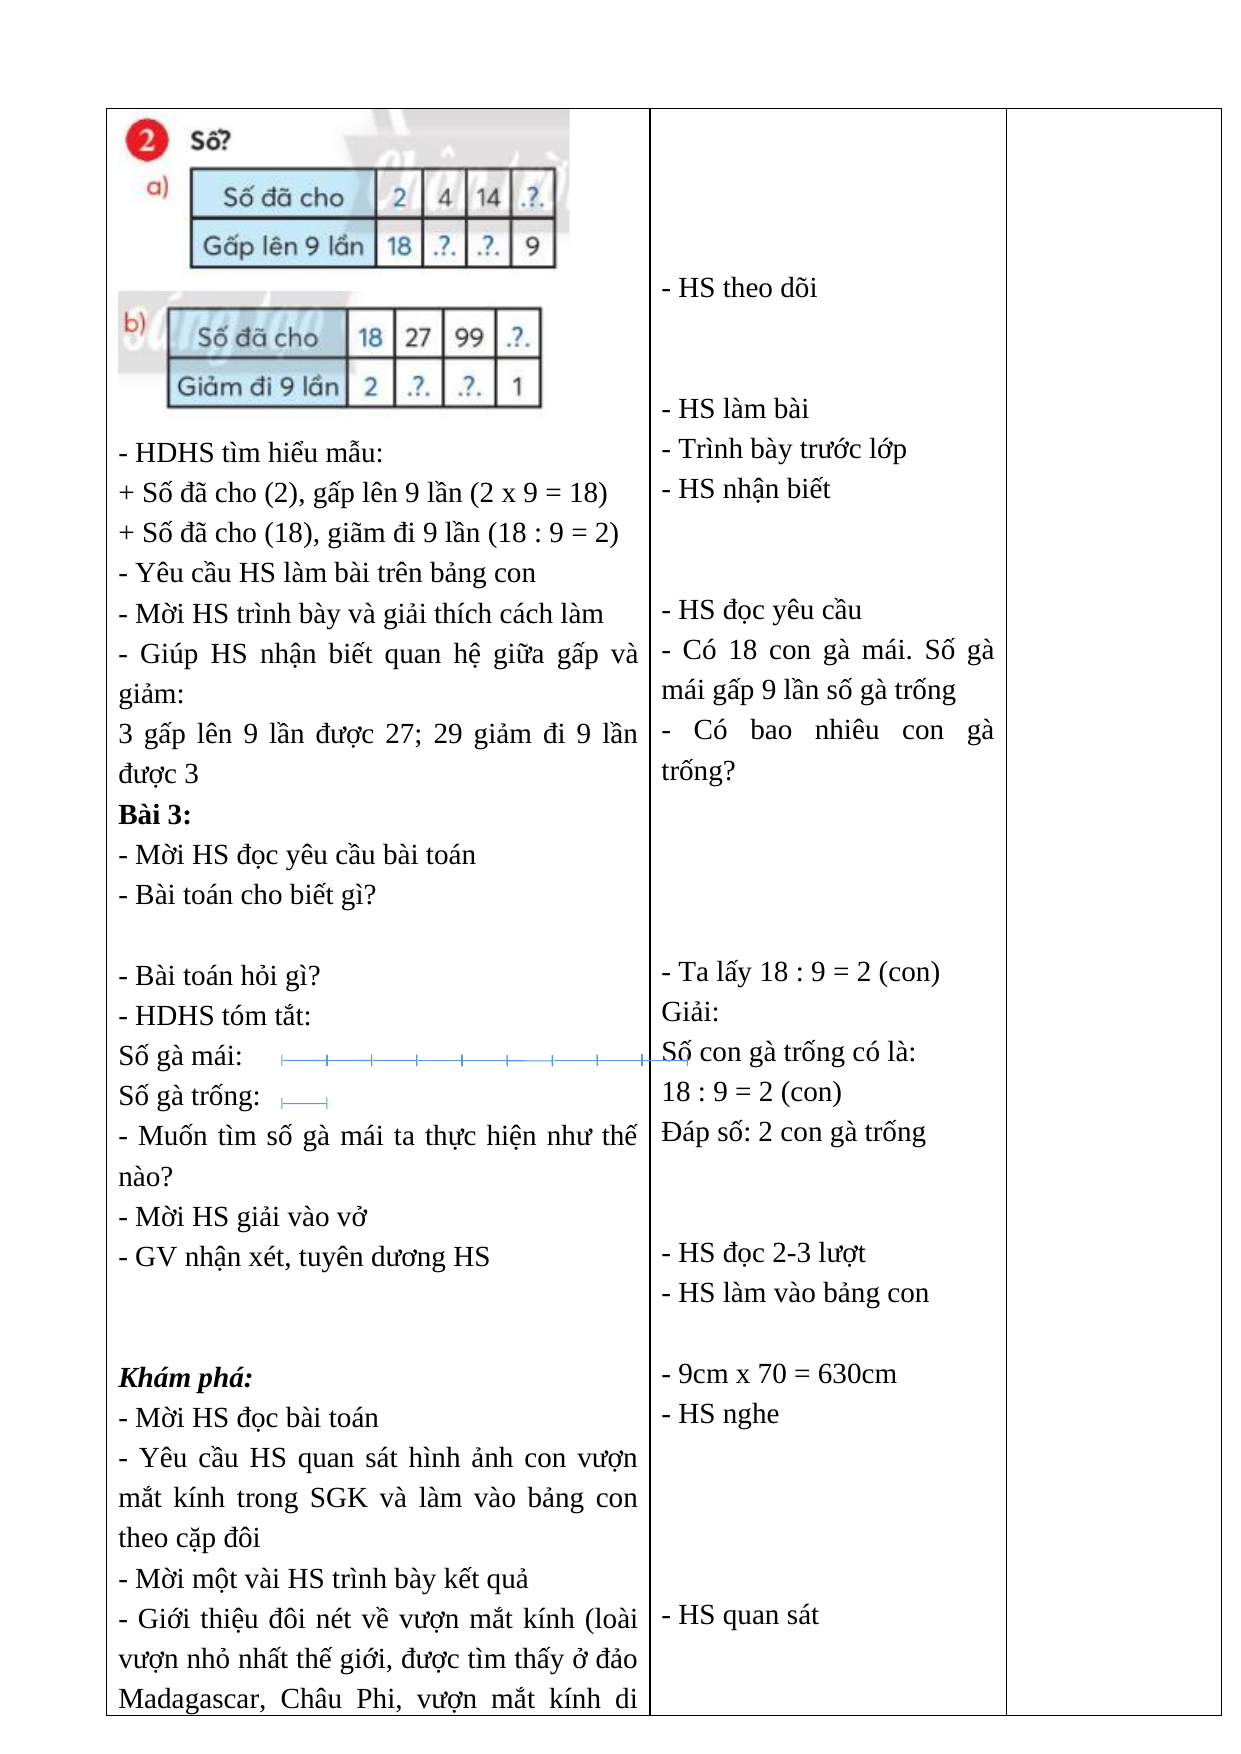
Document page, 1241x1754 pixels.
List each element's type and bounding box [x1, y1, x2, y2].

picture [118, 109, 570, 286]
table_cell [1007, 109, 1221, 1715]
table_cell [651, 109, 1006, 1715]
table_cell [107, 109, 649, 1715]
picture [118, 291, 559, 430]
